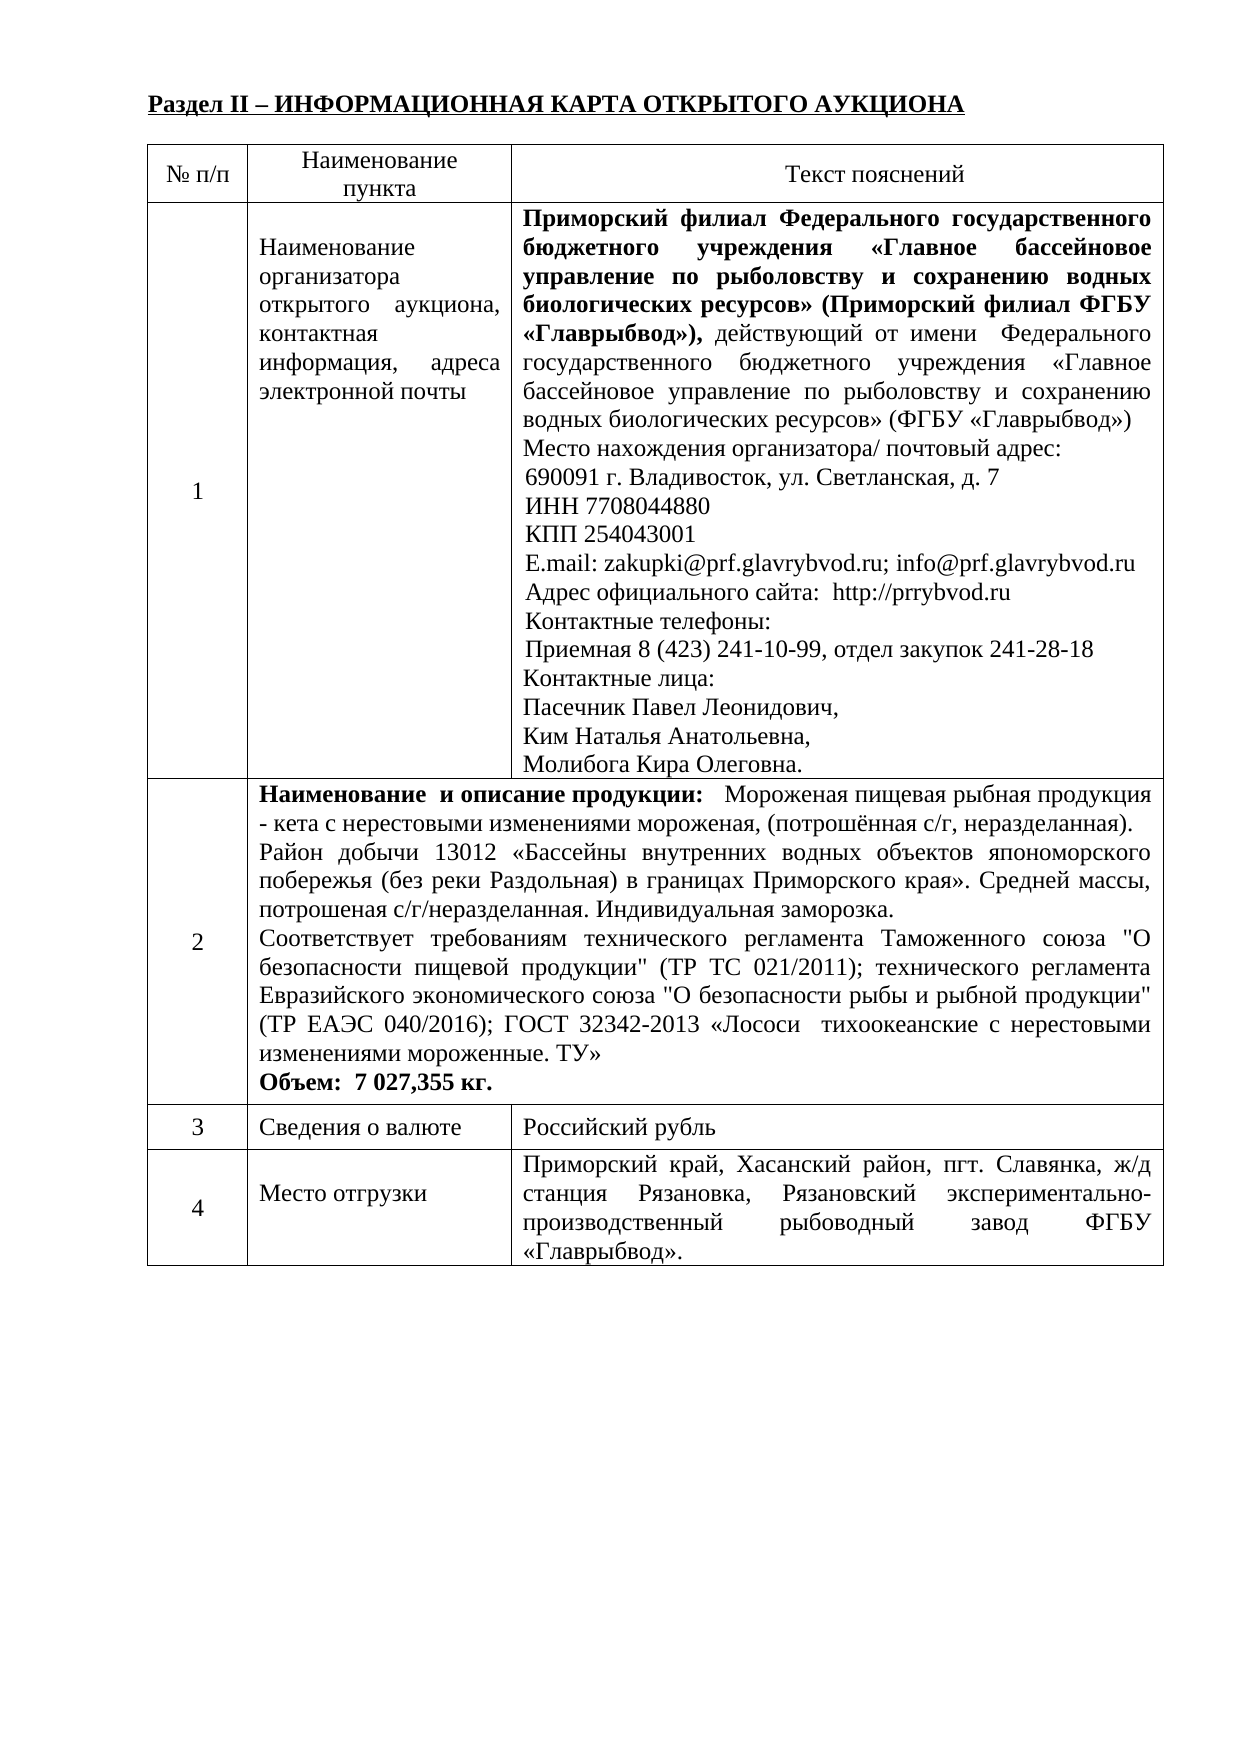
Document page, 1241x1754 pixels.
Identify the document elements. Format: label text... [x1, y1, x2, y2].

table_cell Российский рубль [512, 1105, 1163, 1148]
table_cell 2 [148, 779, 247, 1104]
table_header Текст пояснений [512, 145, 1163, 202]
text Раздел II – ИНФОРМАЦИОННАЯ КАРТА ОТКРЫТОГО АУКЦИОНА [148, 89, 1152, 117]
table_header Наименование пункта [248, 145, 511, 202]
table_cell Наименование и описание продукции: Мороженая пищевая рыбная продукция - кета с нерестовыми изменениями мороженая, (потрошённая с/г, неразделанная). Район добычи 13012 «Бассейны внутренних водных объектов япономорского побережья (без реки Раздольная) в границах Приморского края». Средней массы, потрошеная с/г/неразделанная. Индивидуальная заморозка. Соответствует требованиям технического регламента Таможенного союза "О безопасности пищевой продукции" (ТР ТС 021/2011); технического регламента Евразийского экономического союза "О безопасности рыбы и рыбной продукции" (ТР ЕАЭС 040/2016); ГОСТ 32342-2013 «Лососи тихоокеанские с нерестовыми изменениями мороженные. ТУ» Объем: 7 027,355 кг. [248, 779, 1163, 1104]
table_cell 3 [148, 1105, 247, 1148]
table_header № п/п [148, 145, 247, 202]
table_cell Приморский край, Хасанский район, пгт. Славянка, ж/д станция Рязановка, Рязановский экспериментально-производственный рыбоводный завод ФГБУ «Главрыбвод». [512, 1150, 1163, 1264]
table_cell Сведения о валюте [248, 1105, 511, 1148]
table_cell Приморский филиал Федерального государственного бюджетного учреждения «Главное бассейновое управление по рыболовству и сохранению водных биологических ресурсов» (Приморский филиал ФГБУ «Главрыбвод»), действующий от имени Федерального государственного бюджетного учреждения «Главное бассейновое управление по рыболовству и сохранению водных биологических ресурсов» (ФГБУ «Главрыбвод») Место нахождения организатора/ почтовый адрес: 690091 г. Владивосток, ул. Светланская, д. 7 ИНН 7708044880 КПП 254043001 E.mail: zakupki@prf.glavrybvod.ru; info@prf.glavrybvod.ru Адрес официального сайта: http://prrybvod.ru Контактные телефоны: Приемная 8 (423) 241-10-99, отдел закупок 241-28-18 Контактные лица: Пасечник Павел Леонидович, Ким Наталья Анатольевна, Молибога Кира Олеговна. [512, 203, 1163, 778]
table_cell Место отгрузки [248, 1150, 511, 1264]
table_cell 4 [148, 1150, 247, 1264]
table_cell Наименование организатора открытого аукциона, контактная информация, адреса электронной почты [248, 203, 511, 778]
table_cell 1 [148, 203, 247, 778]
